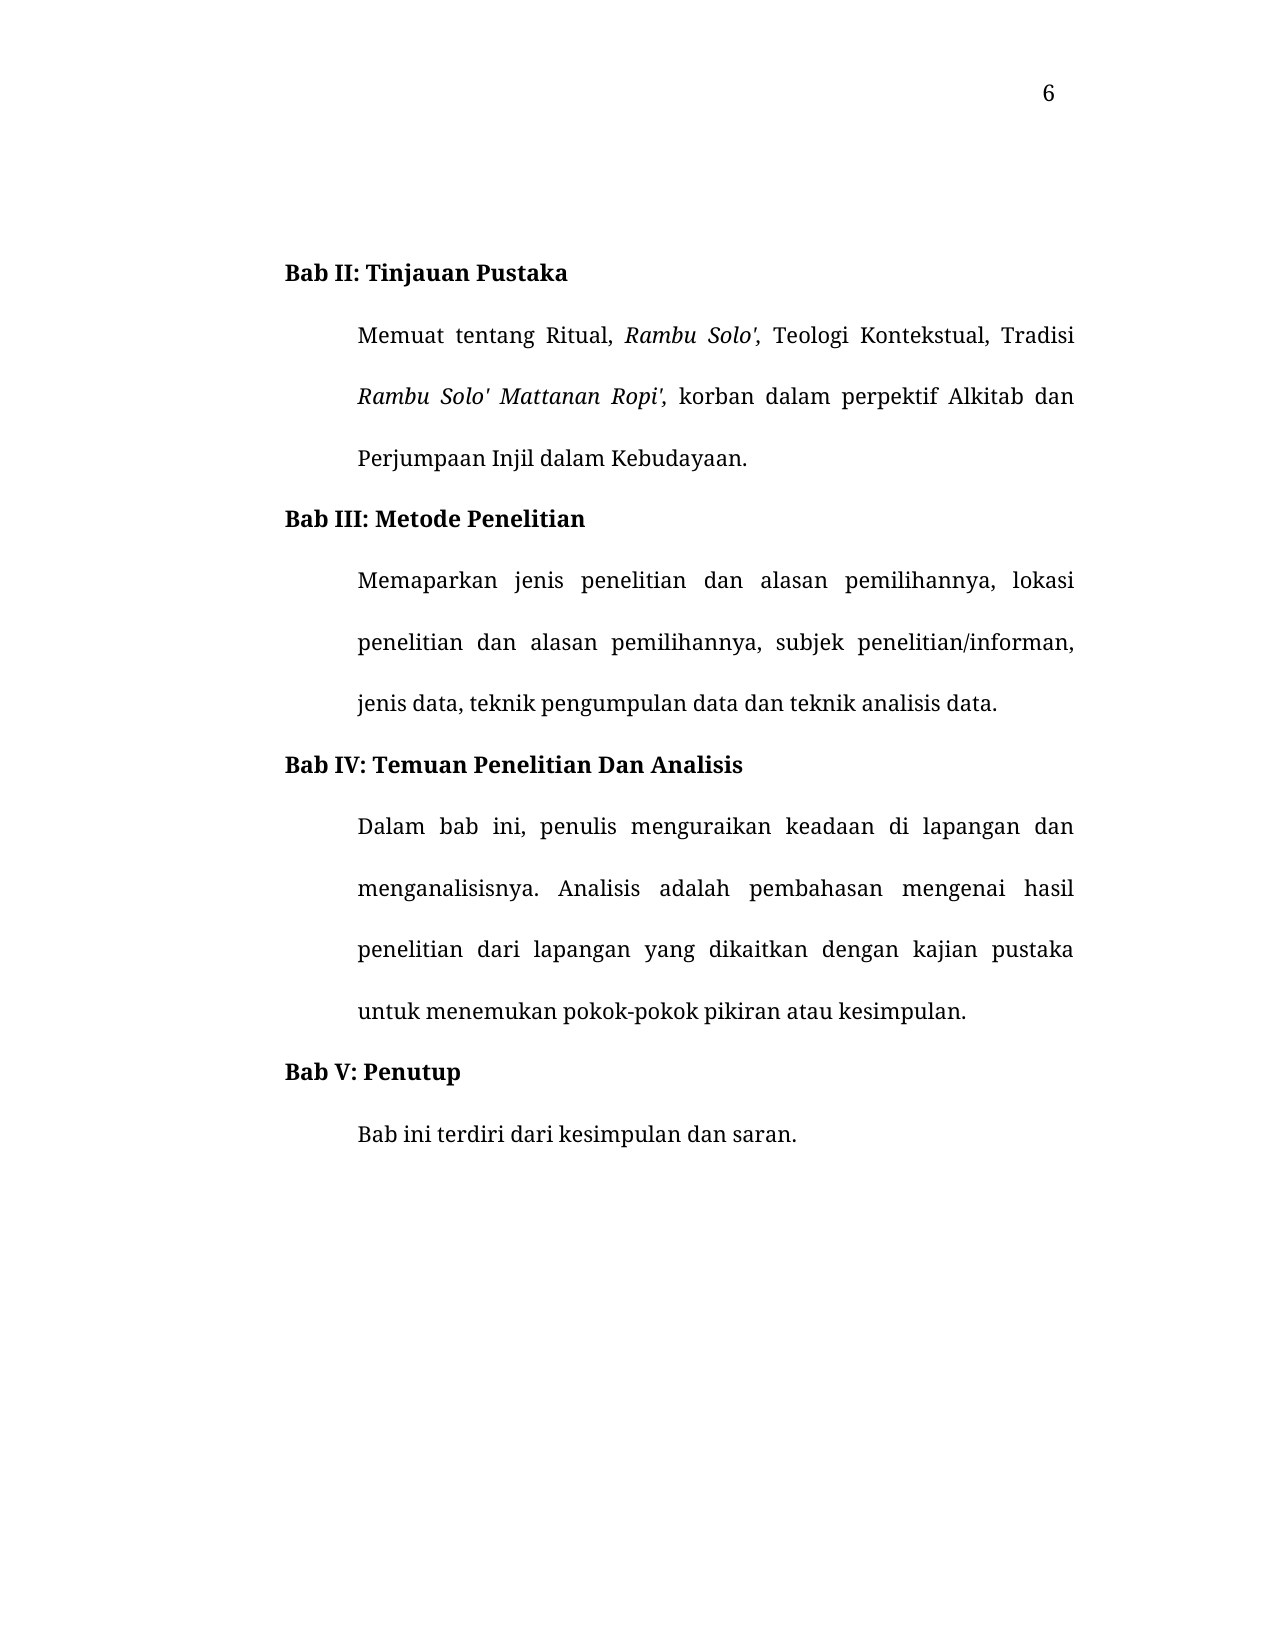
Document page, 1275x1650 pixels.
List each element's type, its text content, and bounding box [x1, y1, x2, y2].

text Dalam bab ini, penulis menguraikan keadaan di lapangan dan menganalisisnya. Analisis adalah pembahasan mengenai hasil penelitian dari lapangan yang dikaitkan dengan kajian pustaka untuk menemukan pokok-pokok pikiran atau kesimpulan. [357, 786, 1075, 1031]
text Bab ini terdiri dari kesimpulan dan saran. [357, 1093, 1075, 1154]
subtitle Bab IV: Temuan Penelitian Dan Analisis [284, 724, 1075, 786]
text Memaparkan jenis penelitian dan alasan pemilihannya, lokasi penelitian dan alasan pemilihannya, subjek penelitian/informan, jenis data, teknik pengumpulan data dan teknik analisis data. [357, 540, 1075, 724]
subtitle Bab V: Penutup [284, 1031, 1075, 1093]
subtitle Bab III: Metode Penelitian [284, 478, 1075, 540]
subtitle Bab II: Tinjauan Pustaka [284, 232, 1075, 294]
text Memuat tentang Ritual, Rambu Solo', Teologi Kontekstual, Tradisi Rambu Solo' Mattanan Ropi', korban dalam perpektif Alkitab dan Perjumpaan Injil dalam Kebudayaan. [357, 294, 1075, 478]
